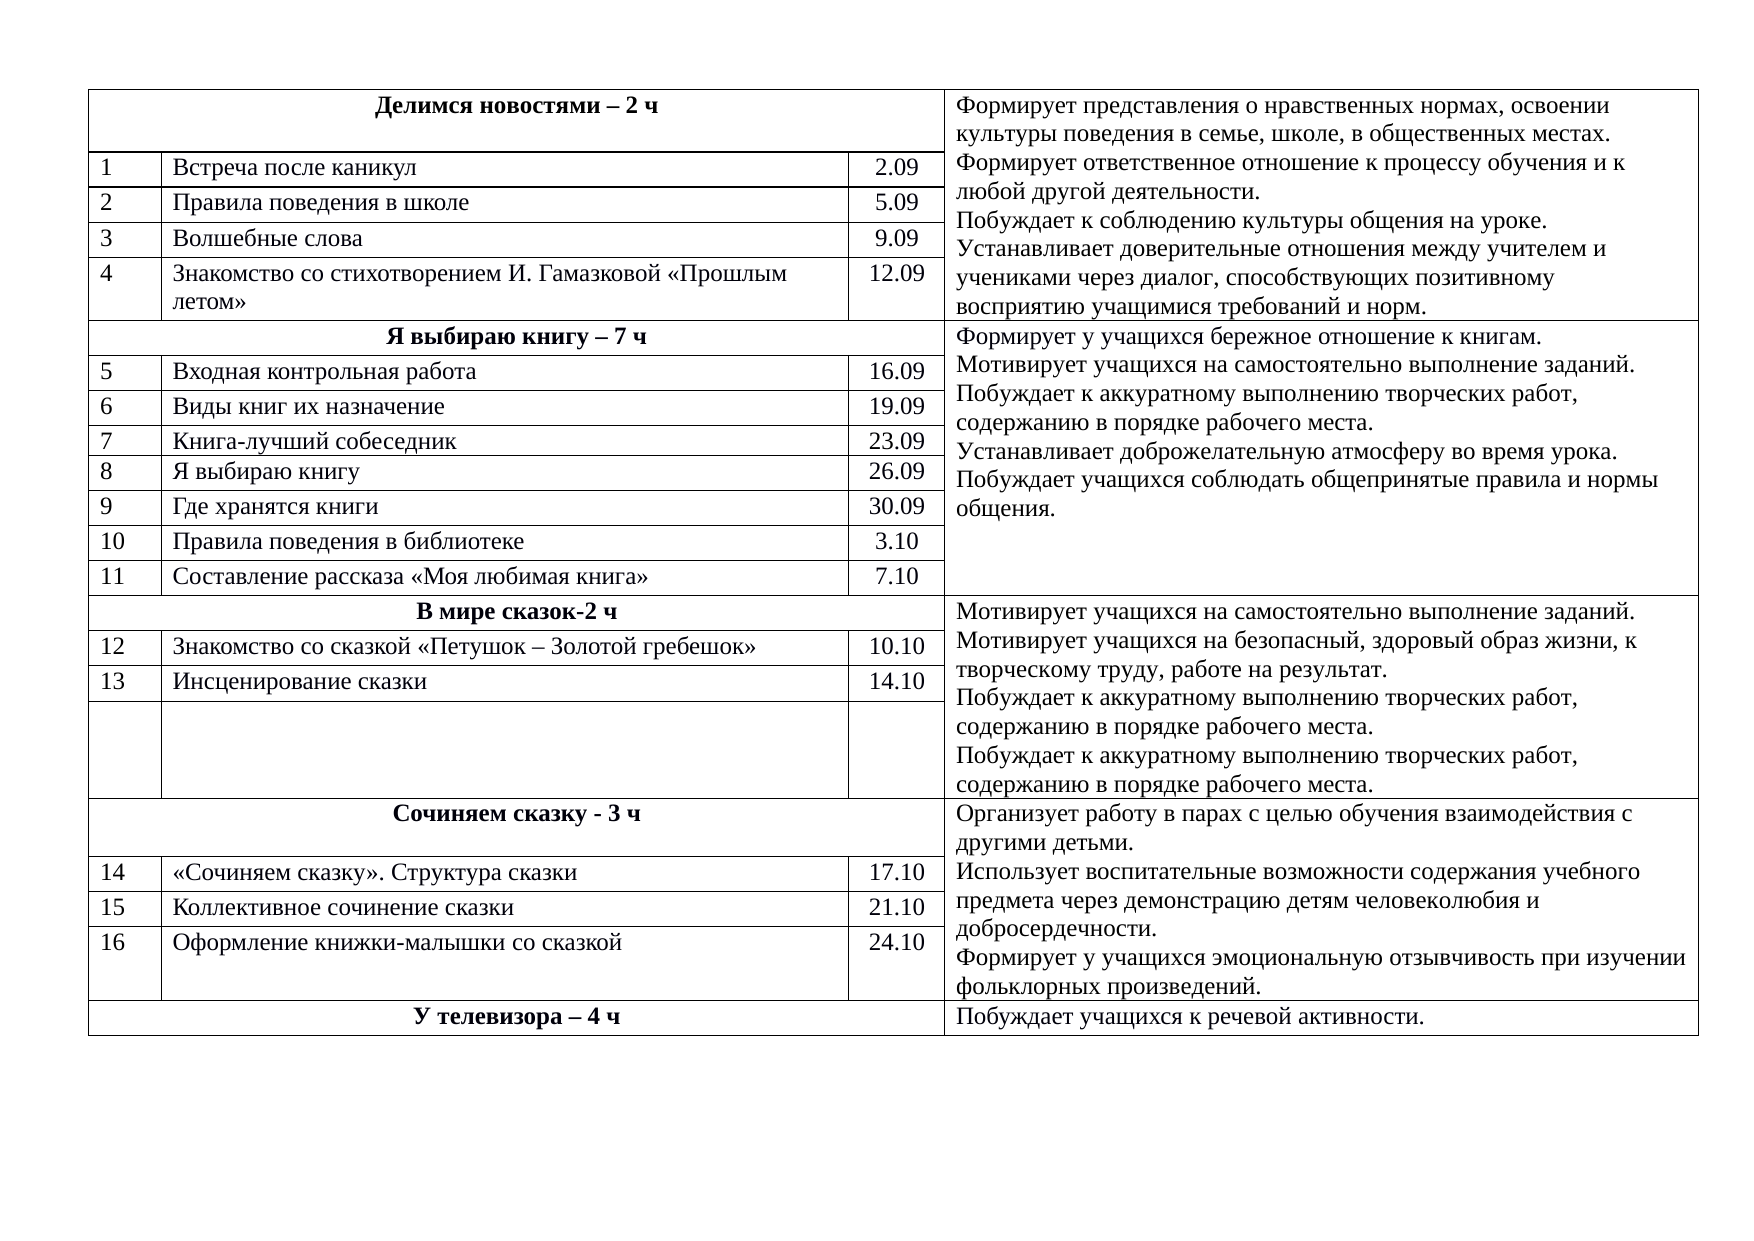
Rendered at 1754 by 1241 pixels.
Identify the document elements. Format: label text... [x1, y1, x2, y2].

table_cell 23.09 [849, 426, 944, 455]
table_cell 9 [89, 491, 161, 525]
table_cell Виды книг их назначение [162, 391, 848, 425]
table_cell Где хранятся книги [162, 491, 848, 525]
table_cell 7 [89, 426, 161, 455]
table_cell 10 [89, 526, 161, 560]
table_cell 5 [89, 356, 161, 390]
table_cell Я выбираю книгу – 7 ч [89, 321, 944, 355]
table_cell 16 [89, 927, 161, 1000]
table_cell Знакомство со стихотворением И. Гамазковой «Прошлым летом» [162, 258, 848, 320]
table_cell 1 [89, 153, 161, 186]
table_cell 6 [89, 391, 161, 425]
table_cell Знакомство со сказкой «Петушок – Золотой гребешок» [162, 631, 848, 665]
table_cell 19.09 [849, 391, 944, 425]
table_cell 14 [89, 857, 161, 891]
table_cell Встреча после каникул [162, 153, 848, 186]
table_cell 2.09 [849, 153, 944, 186]
table_cell Правила поведения в библиотеке [162, 526, 848, 560]
table_cell 26.09 [849, 456, 944, 490]
table_cell Входная контрольная работа [162, 356, 848, 390]
table_cell 12.09 [849, 258, 944, 320]
table_cell Правила поведения в школе [162, 188, 848, 222]
table_cell 8 [89, 456, 161, 490]
table_cell Организует работу в парах с целью обучения взаимодействия с другими детьми. Использует воспитательные возможности содержания учебного предмета через демонстрацию детям человеколюбия и добросердечности. Формирует у учащихся эмоциональную отзывчивость при изучении фольклорных произведений. [945, 799, 1698, 1000]
table_cell [849, 702, 944, 797]
table_cell Волшебные слова [162, 223, 848, 257]
table_cell Мотивирует учащихся на самостоятельно выполнение заданий. Мотивирует учащихся на безопасный, здоровый образ жизни, к творческому труду, работе на результат. Побуждает к аккуратному выполнению творческих работ, содержанию в порядке рабочего места. Побуждает к аккуратному выполнению творческих работ, содержанию в порядке рабочего места. [945, 596, 1698, 797]
table_cell 3.10 [849, 526, 944, 560]
table_cell 12 [89, 631, 161, 665]
table_cell В мире сказок-2 ч [89, 596, 944, 630]
table_cell 14.10 [849, 666, 944, 701]
table_cell Формирует представления о нравственных нормах, освоении культуры поведения в семье, школе, в общественных местах. Формирует ответственное отношение к процессу обучения и к любой другой деятельности. Побуждает к соблюдению культуры общения на уроке. Устанавливает доверительные отношения между учителем и учениками через диалог, способствующих позитивному восприятию учащимися требований и норм. [945, 90, 1698, 320]
table_cell 13 [89, 666, 161, 701]
table_cell [162, 702, 848, 797]
table_cell 10.10 [849, 631, 944, 665]
table_cell 21.10 [849, 892, 944, 926]
table_cell Делимся новостями – 2 ч [89, 90, 944, 151]
table_cell Сочиняем сказку - 3 ч [89, 799, 944, 856]
table_cell 16.09 [849, 356, 944, 390]
table_cell Инсценирование сказки [162, 666, 848, 701]
table_cell 7.10 [849, 561, 944, 595]
table_cell 30.09 [849, 491, 944, 525]
table_cell У телевизора – 4 ч [89, 1001, 944, 1035]
table_cell 4 [89, 258, 161, 320]
table_cell Коллективное сочинение сказки [162, 892, 848, 926]
table_cell 9.09 [849, 223, 944, 257]
table_cell [89, 702, 161, 797]
table_cell 5.09 [849, 188, 944, 222]
table_cell «Сочиняем сказку». Структура сказки [162, 857, 848, 891]
table_cell 15 [89, 892, 161, 926]
table_cell Я выбираю книгу [162, 456, 848, 490]
table_cell Оформление книжки-малышки со сказкой [162, 927, 848, 1000]
table_cell 11 [89, 561, 161, 595]
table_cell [945, 1001, 1698, 1035]
table_cell 24.10 [849, 927, 944, 1000]
table_cell Книга-лучший собеседник [162, 426, 848, 455]
table_cell Составление рассказа «Моя любимая книга» [162, 561, 848, 595]
table_cell 3 [89, 223, 161, 257]
table_cell 2 [89, 188, 161, 222]
table_cell Формирует у учащихся бережное отношение к книгам. Мотивирует учащихся на самостоятельно выполнение заданий. Побуждает к аккуратному выполнению творческих работ, содержанию в порядке рабочего места. Устанавливает доброжелательную атмосферу во время урока. Побуждает учащихся соблюдать общепринятые правила и нормы общения. [945, 321, 1698, 595]
table_cell 17.10 [849, 857, 944, 891]
